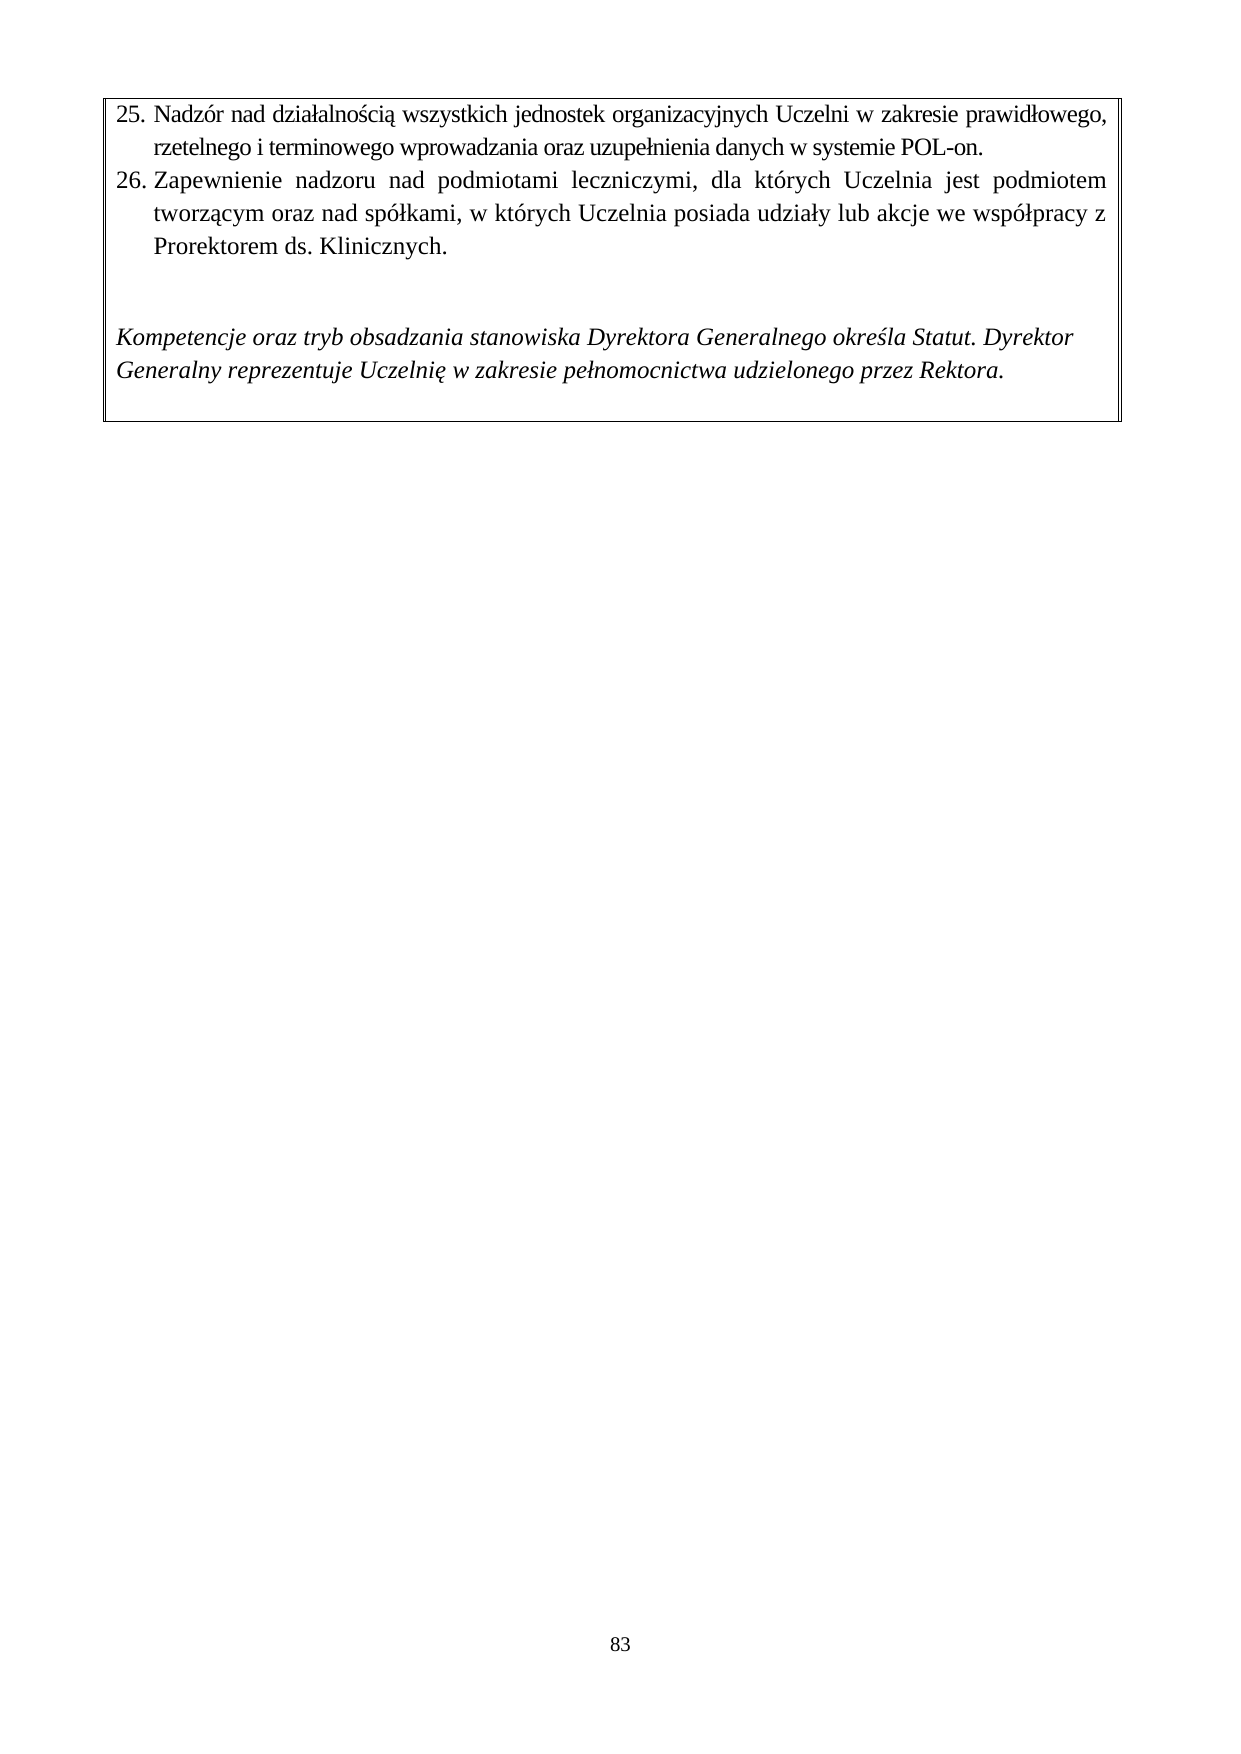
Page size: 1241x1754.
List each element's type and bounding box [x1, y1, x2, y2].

table_cell [106, 99, 1118, 421]
